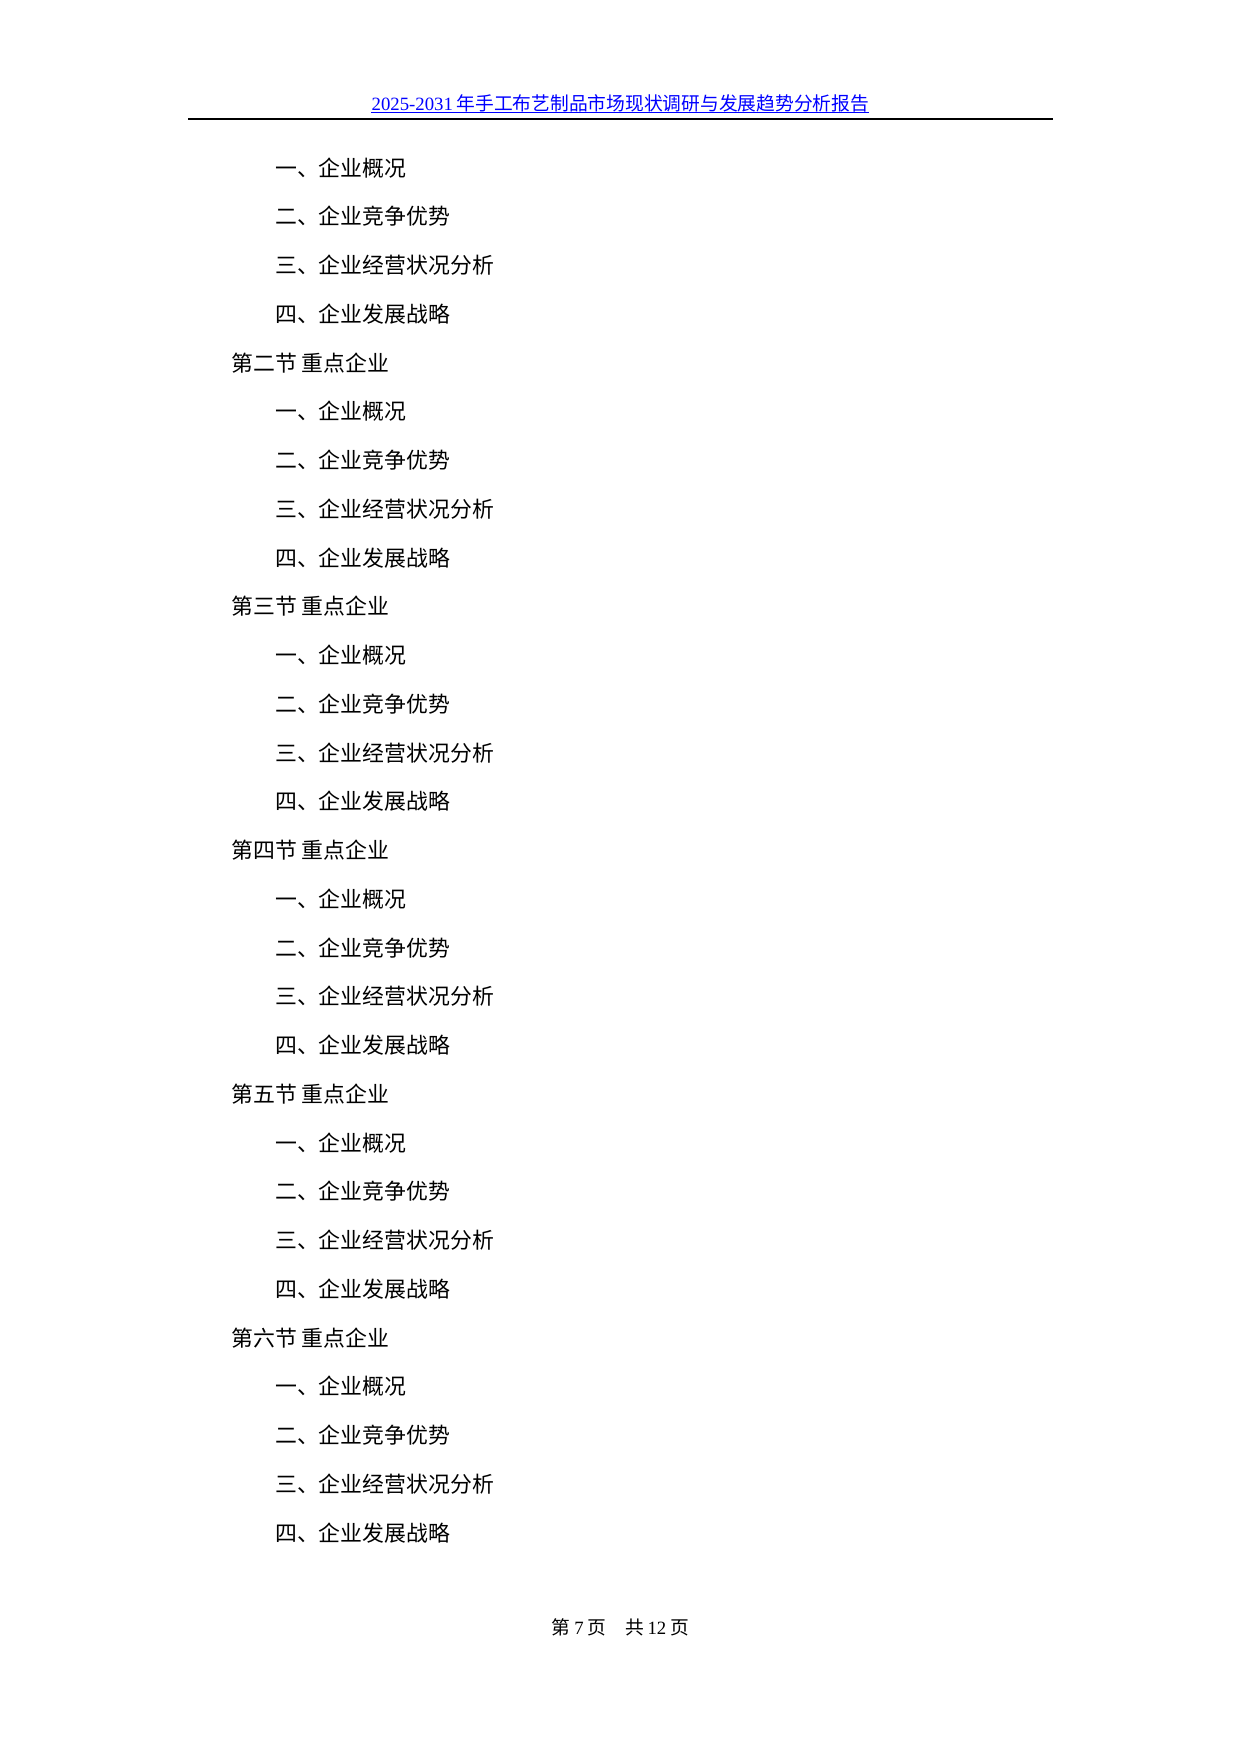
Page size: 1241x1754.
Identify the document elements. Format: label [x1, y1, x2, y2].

text [187, 150, 1053, 1548]
